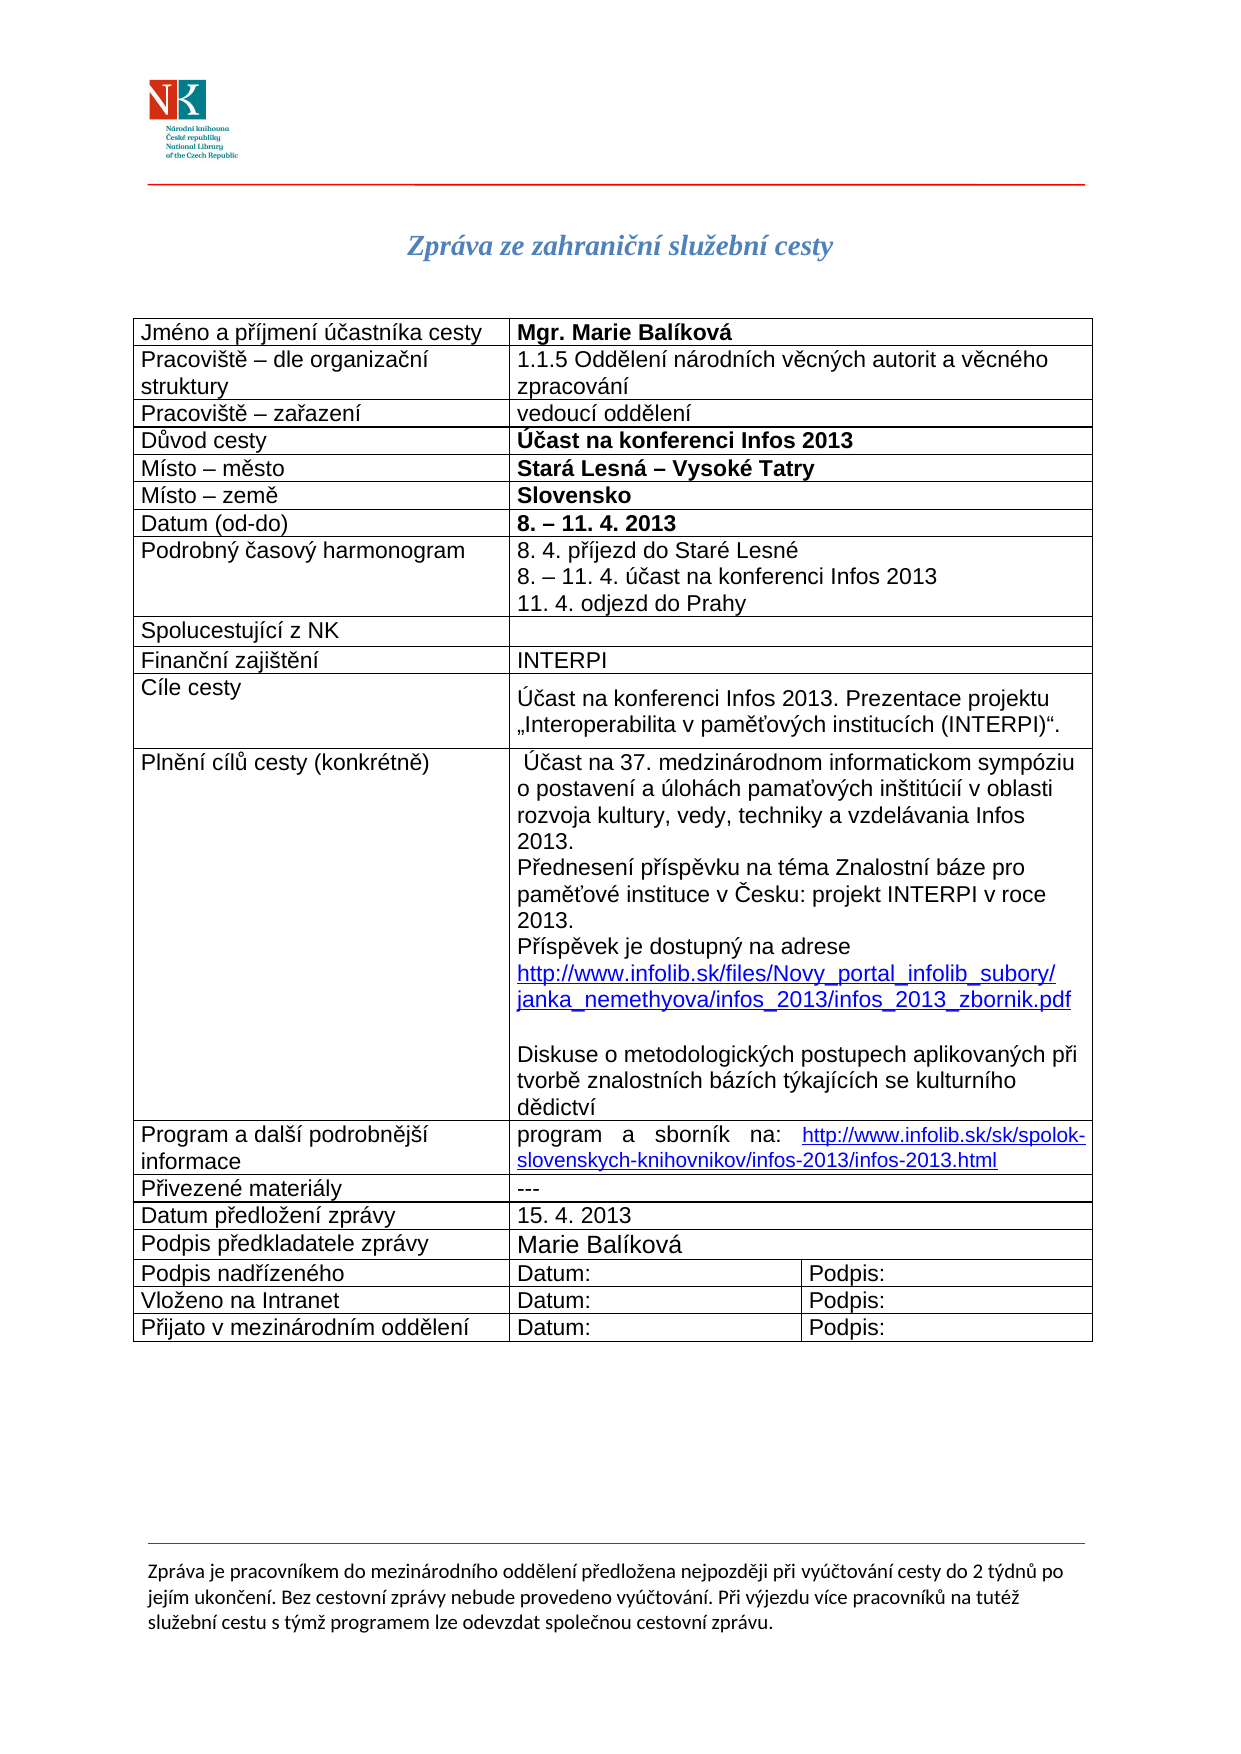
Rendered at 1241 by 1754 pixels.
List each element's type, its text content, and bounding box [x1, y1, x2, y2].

table_cell Místo – město [134, 455, 509, 481]
table_cell Plnění cílů cesty (konkrétně) [134, 749, 509, 1120]
picture [147, 73, 240, 166]
table_cell program a sborník na: http://www.infolib.sk/sk/spolok-slovenskych-knihovnikov/infos-2013/infos-2013.html [510, 1121, 1092, 1174]
table_cell Datum: [510, 1260, 801, 1286]
table_cell 8. – 11. 4. 2013 [510, 510, 1092, 536]
title Zpráva ze zahraniční služební cesty [148, 228, 1093, 262]
table_header Mgr. Marie Balíková [510, 319, 1092, 345]
table_header Jméno a příjmení účastníka cesty [134, 319, 509, 345]
table_cell Slovensko [510, 482, 1092, 508]
table_cell Podpis: [802, 1260, 1092, 1286]
table_cell Podpis: [802, 1314, 1092, 1341]
table_cell Datum: [510, 1287, 801, 1313]
table_cell Program a další podrobnější informace [134, 1121, 509, 1174]
table_cell Datum (od-do) [134, 510, 509, 536]
table_cell 8. 4. příjezd do Staré Lesné 8. – 11. 4. účast na konferenci Infos 2013 11. 4. odjezd do Prahy [510, 537, 1092, 616]
table_cell Podpis: [802, 1287, 1092, 1313]
table_cell Účast na konferenci Infos 2013 [510, 428, 1092, 454]
table_cell Podpis nadřízeného [134, 1260, 509, 1286]
table_cell Účast na 37. medzinárodnom informatickom sympóziu o postavení a úlohách pamaťových inštitúcií v oblasti rozvoja kultury, vedy, techniky a vzdelávania Infos 2013. Přednesení příspěvku na téma Znalostní báze pro paměťové instituce v Česku: projekt INTERPI v roce 2013. Příspěvek je dostupný na adrese http://www.infolib.sk/files/Novy_portal_infolib_subory/janka_nemethyova/infos_2013/infos_2013_zbornik.pdf Diskuse o metodologických postupech aplikovaných při tvorbě znalostních bázích týkajících se kulturního dědictví [510, 749, 1092, 1120]
table_cell Podrobný časový harmonogram [134, 537, 509, 616]
table_cell Vloženo na Intranet [134, 1287, 509, 1313]
table_cell Marie Balíková [510, 1230, 1092, 1258]
table_cell Datum předložení zprávy [134, 1203, 509, 1229]
table_cell [510, 617, 1092, 646]
table_cell INTERPI [510, 647, 1092, 673]
table_cell Datum: [510, 1314, 801, 1341]
table_cell 1.1.5 Oddělení národních věcných autorit a věcného zpracování [510, 346, 1092, 399]
table_cell Stará Lesná – Vysoké Tatry [510, 455, 1092, 481]
table_cell 15. 4. 2013 [510, 1203, 1092, 1229]
table_cell Podpis předkladatele zprávy [134, 1230, 509, 1258]
table_cell Přivezené materiály [134, 1175, 509, 1201]
table_cell Cíle cesty [134, 674, 509, 748]
table_cell Účast na konferenci Infos 2013. Prezentace projektu „Interoperabilita v paměťových institucích (INTERPI)“. [510, 674, 1092, 748]
table_cell Pracoviště – zařazení [134, 400, 509, 426]
table_cell Pracoviště – dle organizační struktury [134, 346, 509, 399]
table_cell vedoucí oddělení [510, 400, 1092, 426]
table_cell Finanční zajištění [134, 647, 509, 673]
table_cell Důvod cesty [134, 428, 509, 454]
table_cell --- [510, 1175, 1092, 1201]
table_cell Místo – země [134, 482, 509, 508]
table_cell Spolucestující z NK [134, 617, 509, 646]
table_cell Přijato v mezinárodním oddělení [134, 1314, 509, 1341]
